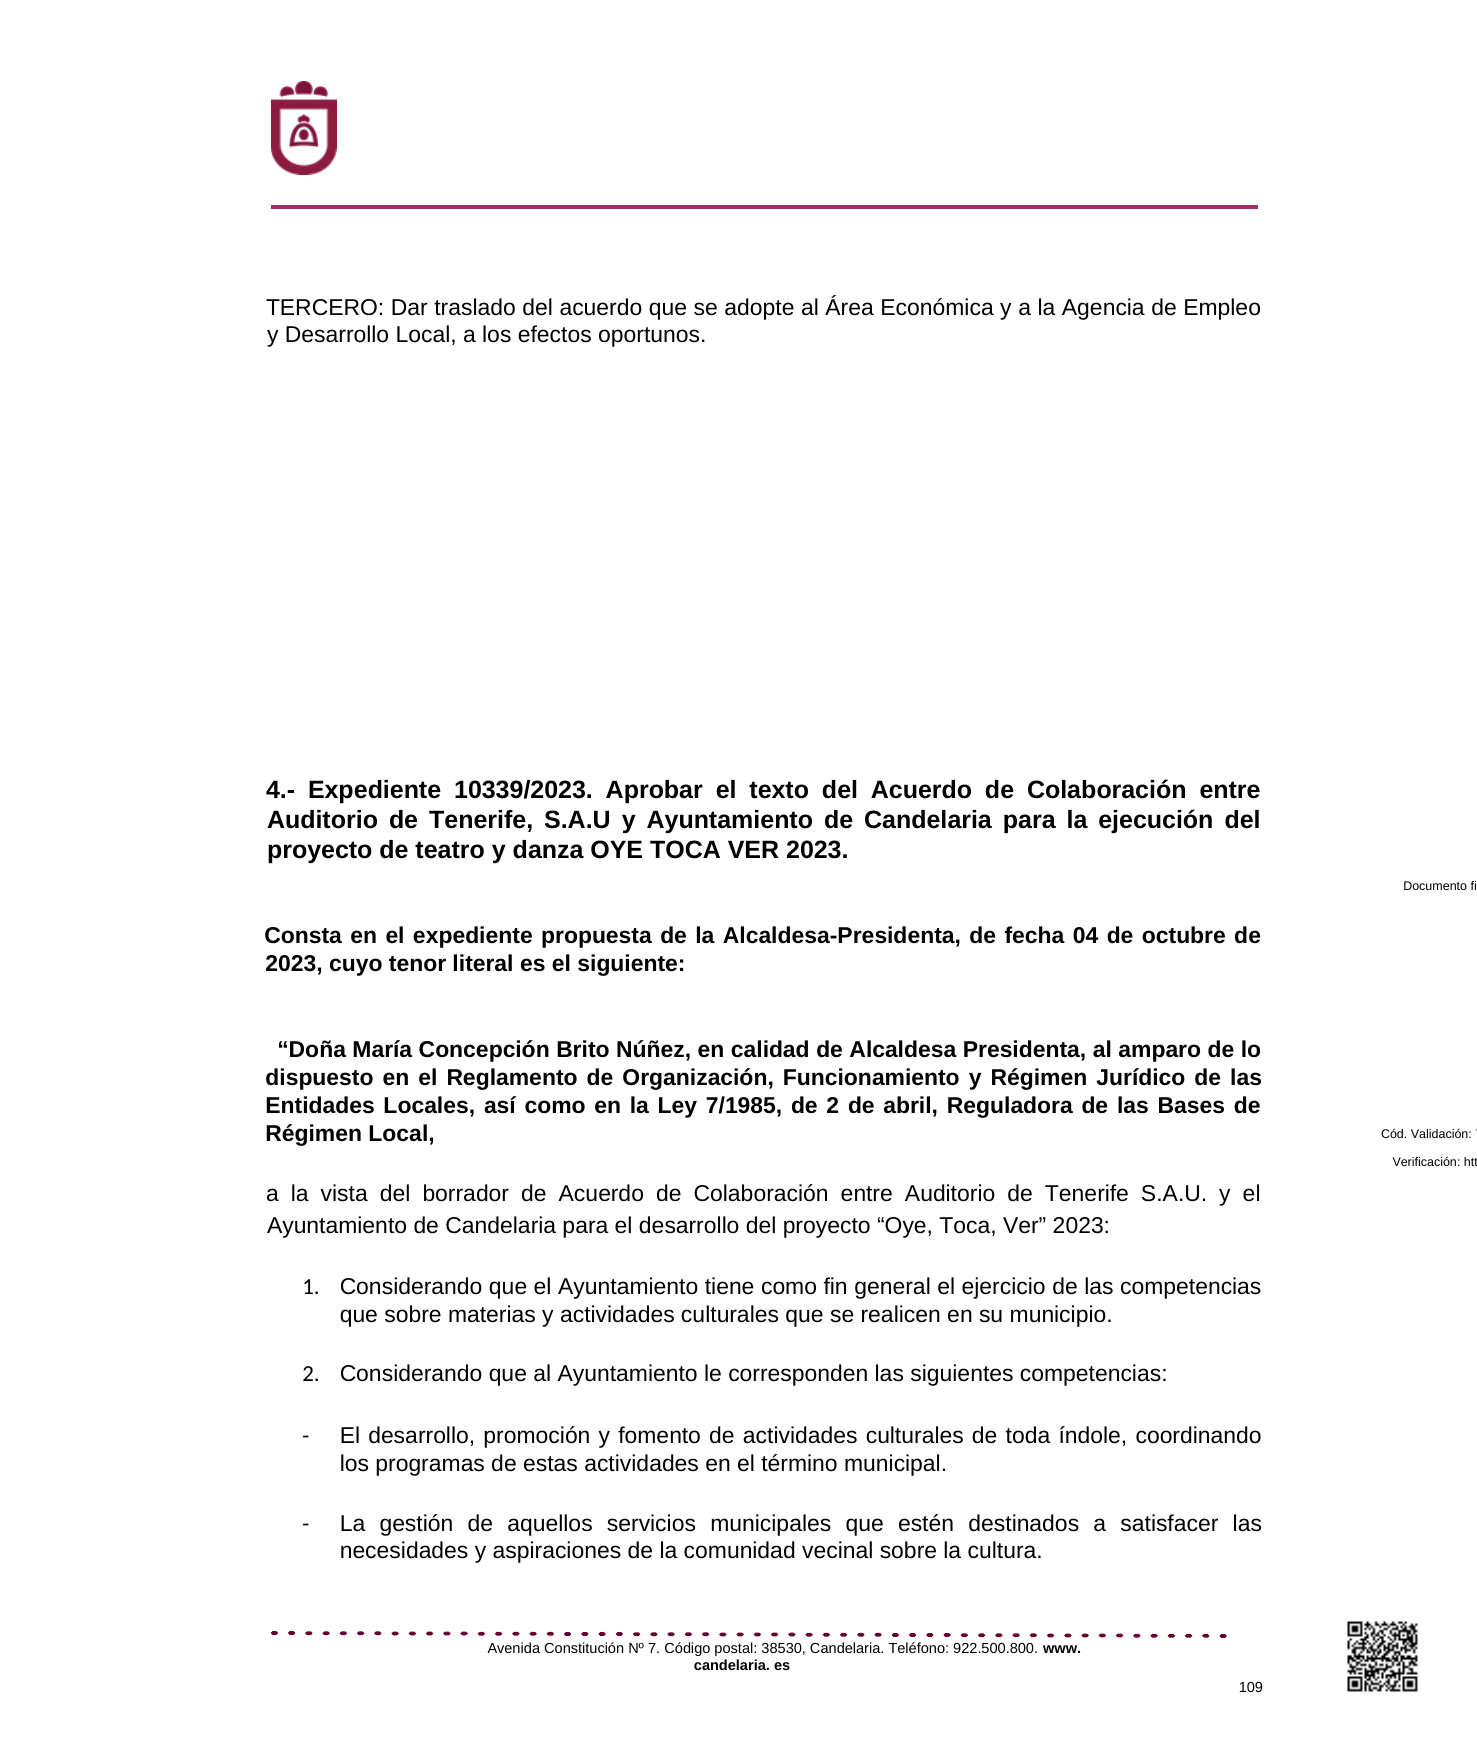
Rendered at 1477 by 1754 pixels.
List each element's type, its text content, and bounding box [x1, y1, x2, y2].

text Consta en el expediente propuesta de la Alcaldesa-Presidenta, de fecha 04 de octubre de 2023, cuyo tenor literal es el siguiente: [264, 922, 1263, 976]
text 4.- Expediente 10339/2023. Aprobar el texto del Acuerdo de Colaboración entre Auditorio de Tenerife, S.A.U y Ayuntamiento de Candelaria para la ejecución del proyecto de teatro y danza OYE TOCA VER 2023. [266, 775, 1262, 863]
list Considerando que el Ayuntamiento tiene como fin general el ejercicio de las competencias que sobre materias y actividades culturales que se realicen en su municipio. [302, 1272, 1262, 1327]
list La gestión de aquellos servicios municipales que estén destinados a satisfacer las necesidades y aspiraciones de la comunidad vecinal sobre la cultura. [302, 1509, 1262, 1564]
picture [1346, 1620, 1420, 1694]
picture [271, 81, 337, 175]
text TERCERO: Dar traslado del acuerdo que se adopte al Área Económica y a la Agencia de Empleo y Desarrollo Local, a los efectos oportunos. [266, 294, 1262, 347]
text “Doña María Concepción Brito Núñez, en calidad de Alcaldesa Presidenta, al amparo de lo dispuesto en el Reglamento de Organización, Funcionamiento y Régimen Jurídico de las Entidades Locales, así como en la Ley 7/1985, de 2 de abril, Reguladora de las Bases de Régimen Local, [264, 1036, 1263, 1146]
list El desarrollo, promoción y fomento de actividades culturales de toda índole, coordinando los programas de estas actividades en el término municipal. [302, 1421, 1262, 1476]
text a la vista del borrador de Acuerdo de Colaboración entre Auditorio de Tenerife S.A.U. y el Ayuntamiento de Candelaria para el desarrollo del proyecto “Oye, Toca, Ver” 2023: [266, 1180, 1262, 1239]
list Considerando que al Ayuntamiento le corresponden las siguientes competencias: [302, 1359, 1262, 1387]
